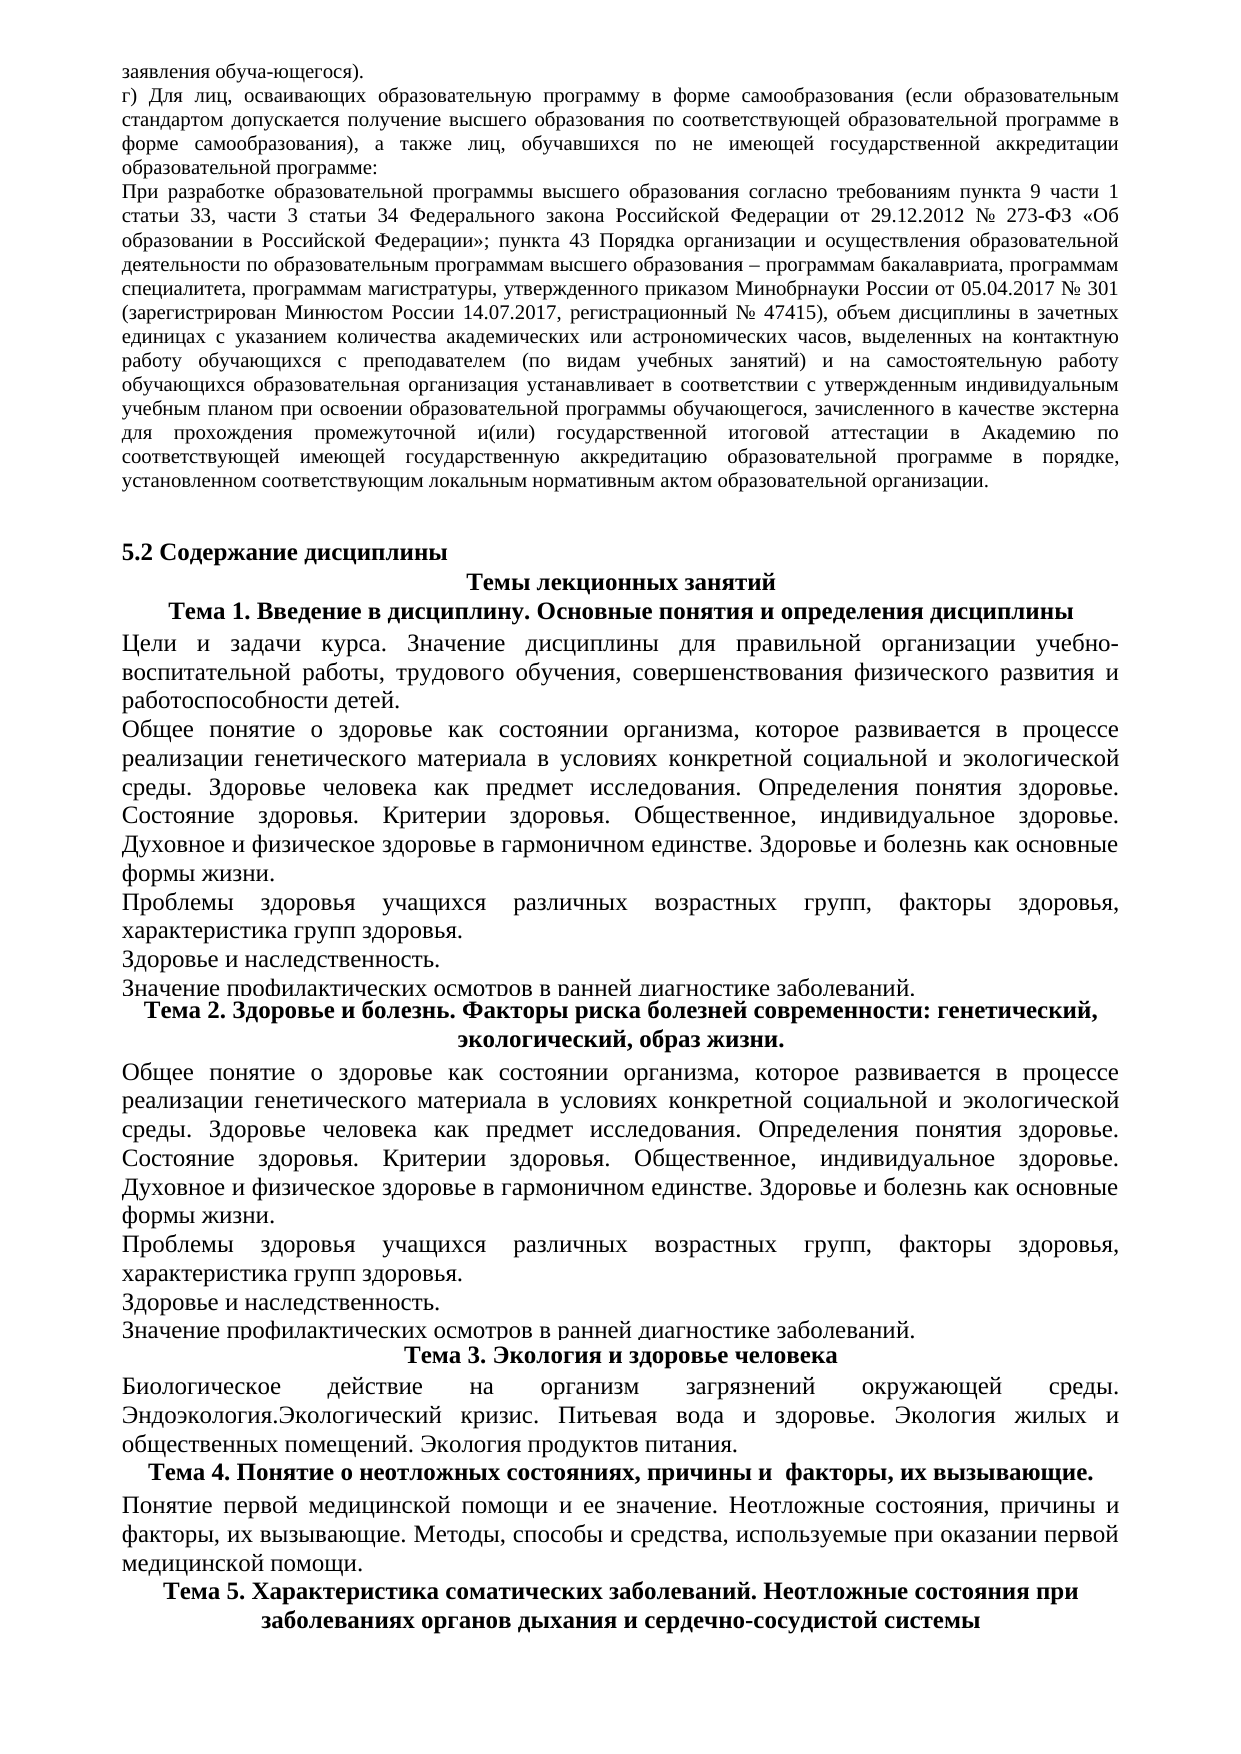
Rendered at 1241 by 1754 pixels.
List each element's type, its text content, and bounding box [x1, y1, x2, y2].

table_header заявления обуча-ющегося). г) Для лиц, осваивающих образовательную программу в форме самообразования (если образовательным стандартом допускается получение высшего образования по соответствующей образовательной программе в форме самообразования), а также лиц, обучавшихся по не имеющей государственной аккредитации образовательной программе: При разработке образовательной программы высшего образования согласно требованиям пункта 9 части 1 статьи 33, части 3 статьи 34 Федерального закона Российской Федерации от 29.12.2012 № 273-ФЗ «Об образовании в Российской Федерации»; пункта 43 Порядка организации и осуществления образовательной деятельности по образовательным программам высшего образования – программам бакалавриата, программам специалитета, программам магистратуры, утвержденного приказом Минобрнауки России от 05.04.2017 № 301 (зарегистрирован Минюстом России 14.07.2017, регистрационный № 47415), объем дисциплины в зачетных единицах с указанием количества академических или астрономических часов, выделенных на контактную работу обучающихся с преподавателем (по видам учебных занятий) и на самостоятельную работу обучающихся образовательная организация устанавливает в соответствии с утвержденным индивидуальным учебным планом при освоении образовательной программы обучающегося, зачисленного в качестве экстерна для прохождения промежуточной и(или) государственной итоговой аттестации в Академию по соответствующей имеющей государственную аккредитацию образовательной программе в порядке, установленном соответствующим локальным нормативным актом образовательной организации. [118, 59, 1124, 507]
table_cell Общее понятие о здоровье как состоянии организма, которое развивается в процессе реализации генетического материала в условиях конкретной социальной и экологической среды. Здоровье человека как предмет исследования. Определения понятия здоровье. Состояние здоровья. Критерии здоровья. Общественное, индивидуальное здоровье. Духовное и физическое здоровье в гармоничном единстве. Здоровье и болезнь как основные формы жизни. Проблемы здоровья учащихся различных возрастных групп, факторы здоровья, характеристика групп здоровья. Здоровье и наследственность. Значение профилактических осмотров в ранней диагностике заболеваний. [118, 1057, 1124, 1340]
table_cell Тема 1. Введение в дисциплину. Основные понятия и определения дисциплины [118, 596, 1124, 628]
table_cell Тема 2. Здоровье и болезнь. Факторы риска болезней современности: генетический, экологический, образ жизни. [118, 996, 1124, 1057]
table_cell Тема 4. Понятие о неотложных состояниях, причины и факторы, их вызывающие. [118, 1458, 1124, 1490]
table_cell Тема 3. Экология и здоровье человека [118, 1340, 1124, 1371]
table_cell Понятие первой медицинской помощи и ее значение. Неотложные состояния, причины и факторы, их вызывающие. Методы, способы и средства, используемые при оказании первой медицинской помощи. [118, 1490, 1124, 1576]
table_cell Цели и задачи курса. Значение дисциплины для правильной организации учебно- воспитательной работы, трудового обучения, совершенствования физического развития и работоспособности детей. Общее понятие о здоровье как состоянии организма, которое развивается в процессе реализации генетического материала в условиях конкретной социальной и экологической среды. Здоровье человека как предмет исследования. Определения понятия здоровье. Состояние здоровья. Критерии здоровья. Общественное, индивидуальное здоровье. Духовное и физическое здоровье в гармоничном единстве. Здоровье и болезнь как основные формы жизни. Проблемы здоровья учащихся различных возрастных групп, факторы здоровья, характеристика групп здоровья. Здоровье и наследственность. Значение профилактических осмотров в ранней диагностике заболеваний. [118, 628, 1124, 996]
table_cell Биологическое действие на организм загрязнений окружающей среды. Эндоэкология.Экологический кризис. Питьевая вода и здоровье. Экология жилых и общественных помещений. Экология продуктов питания. [118, 1371, 1124, 1457]
table_cell Темы лекционных занятий [118, 568, 1124, 596]
table_cell 5.2 Содержание дисциплины [118, 507, 1124, 567]
table_cell Тема 5. Характеристика соматических заболеваний. Неотложные состояния при заболеваниях органов дыхания и сердечно-сосудистой системы [118, 1576, 1124, 1637]
